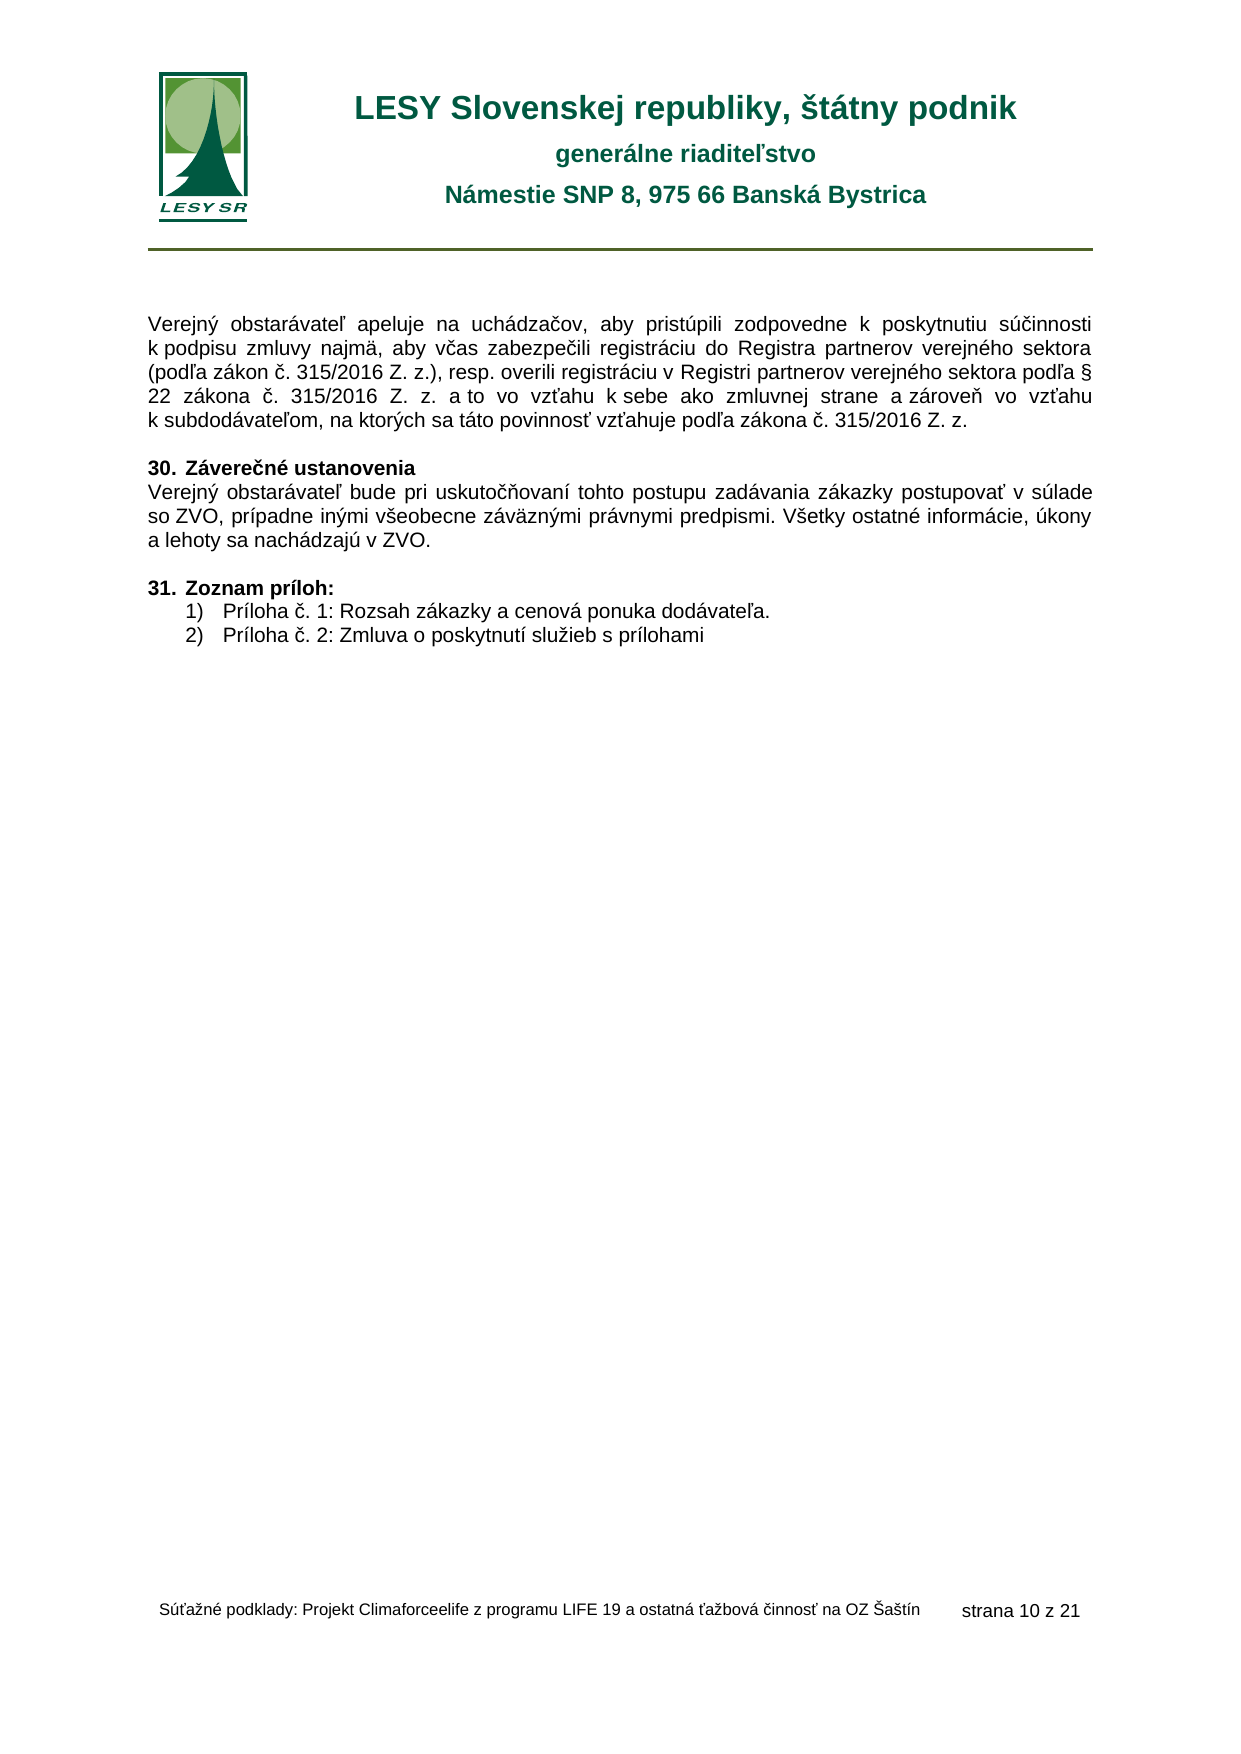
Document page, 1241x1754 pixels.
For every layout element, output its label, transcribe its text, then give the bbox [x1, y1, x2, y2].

text Verejný obstarávateľ bude pri uskutočňovaní tohto postupu zadávania zákazky postupovať v súlade so ZVO, prípadne inými všeobecne záväznými právnymi predpismi. Všetky ostatné informácie, úkony a lehoty sa nachádzajú v ZVO. [148, 479, 1093, 551]
list Zoznam príloh: [148, 575, 1093, 599]
list Príloha č. 1: Rozsah zákazky a cenová ponuka dodávateľa. [185, 599, 1093, 623]
list Záverečné ustanovenia [148, 456, 1093, 479]
text Verejný obstarávateľ apeluje na uchádzačov, aby pristúpili zodpovedne k poskytnutiu súčinnosti k podpisu zmluvy najmä, aby včas zabezpečili registráciu do Registra partnerov verejného sektora (podľa zákon č. 315/2016 Z. z.), resp. overili registráciu v Registri partnerov verejného sektora podľa § 22 zákona č. 315/2016 Z. z. a to vo vzťahu k sebe ako zmluvnej strane a zároveň vo vzťahu k subdodávateľom, na ktorých sa táto povinnosť vzťahuje podľa zákona č. 315/2016 Z. z. [148, 312, 1093, 432]
list Príloha č. 2: Zmluva o poskytnutí služieb s prílohami [185, 623, 1093, 647]
